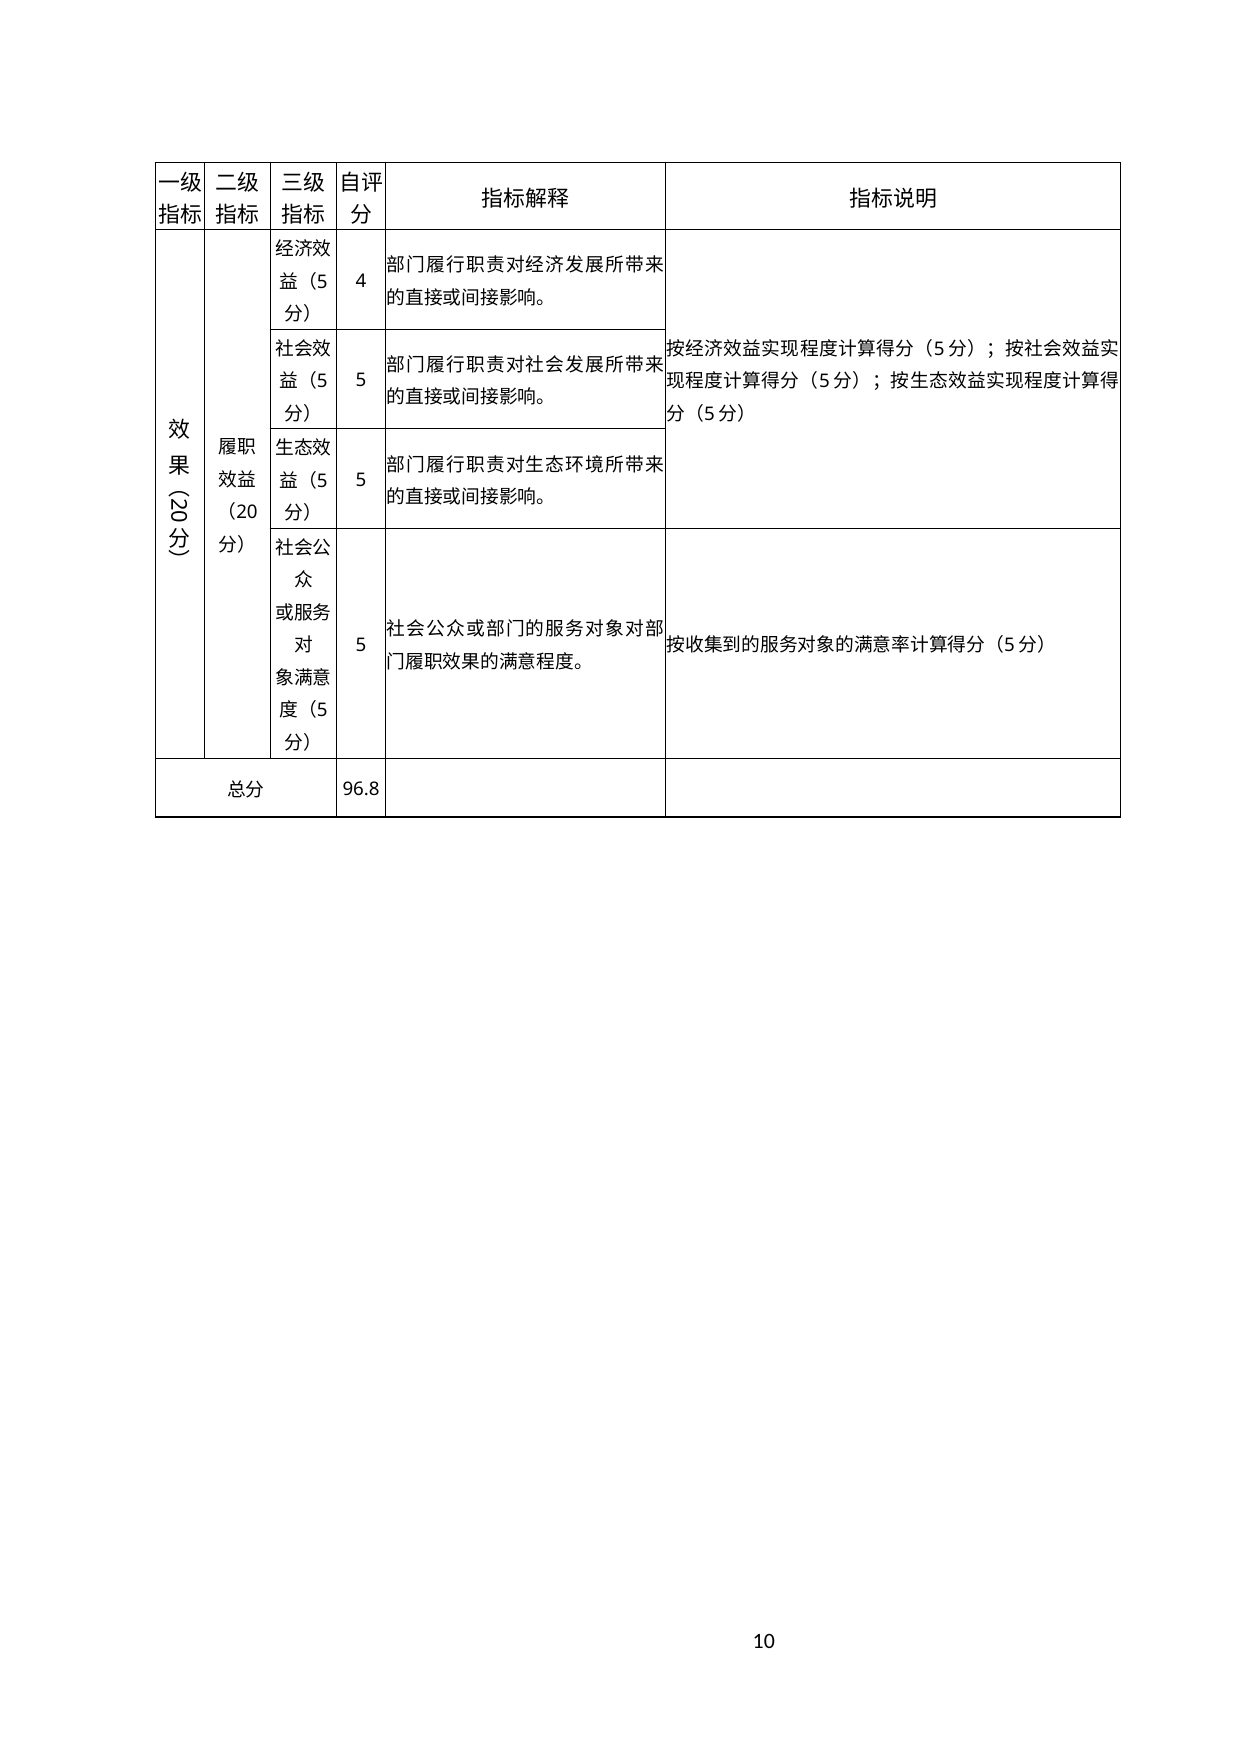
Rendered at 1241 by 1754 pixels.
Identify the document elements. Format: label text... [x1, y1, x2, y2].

table_header 二级指标 [205, 163, 270, 229]
table_cell 5 [337, 330, 385, 428]
table_cell 生态效益（5分） [271, 429, 336, 528]
table_cell 按经济效益实现程度计算得分（5分）；按社会效益实现程度计算得分（5分）；按生态效益实现程度计算得分（5分） [666, 230, 1120, 528]
table_cell 96.8 [337, 759, 385, 816]
table_cell 部门履行职责对经济发展所带来的直接或间接影响。 [386, 230, 665, 329]
table_cell 社会公众 或服务对 象满意度（5分） [271, 529, 336, 757]
table_cell 社会效益（5分） [271, 330, 336, 428]
table_cell 履职 效益（20分） [205, 230, 270, 757]
table_cell 4 [337, 230, 385, 329]
table_cell 5 [337, 529, 385, 757]
table_header 指标解释 [386, 163, 665, 229]
table_cell 效 果（20分） [156, 230, 204, 757]
table_cell 经济效益（5分） [271, 230, 336, 329]
table_cell [386, 759, 665, 816]
table_header 指标说明 [666, 163, 1120, 229]
table_header 自评分 [337, 163, 385, 229]
table_header 一级 指标 [156, 163, 204, 229]
table_cell 按收集到的服务对象的满意率计算得分（5分） [666, 529, 1120, 757]
table_cell 总分 [156, 759, 336, 816]
table_header 三级 指标 [271, 163, 336, 229]
table_cell 部门履行职责对生态环境所带来的直接或间接影响。 [386, 429, 665, 528]
table_cell 社会公众或部门的服务对象对部门履职效果的满意程度。 [386, 529, 665, 757]
table_cell 部门履行职责对社会发展所带来的直接或间接影响。 [386, 330, 665, 428]
table_cell 5 [337, 429, 385, 528]
table_cell [666, 759, 1120, 816]
